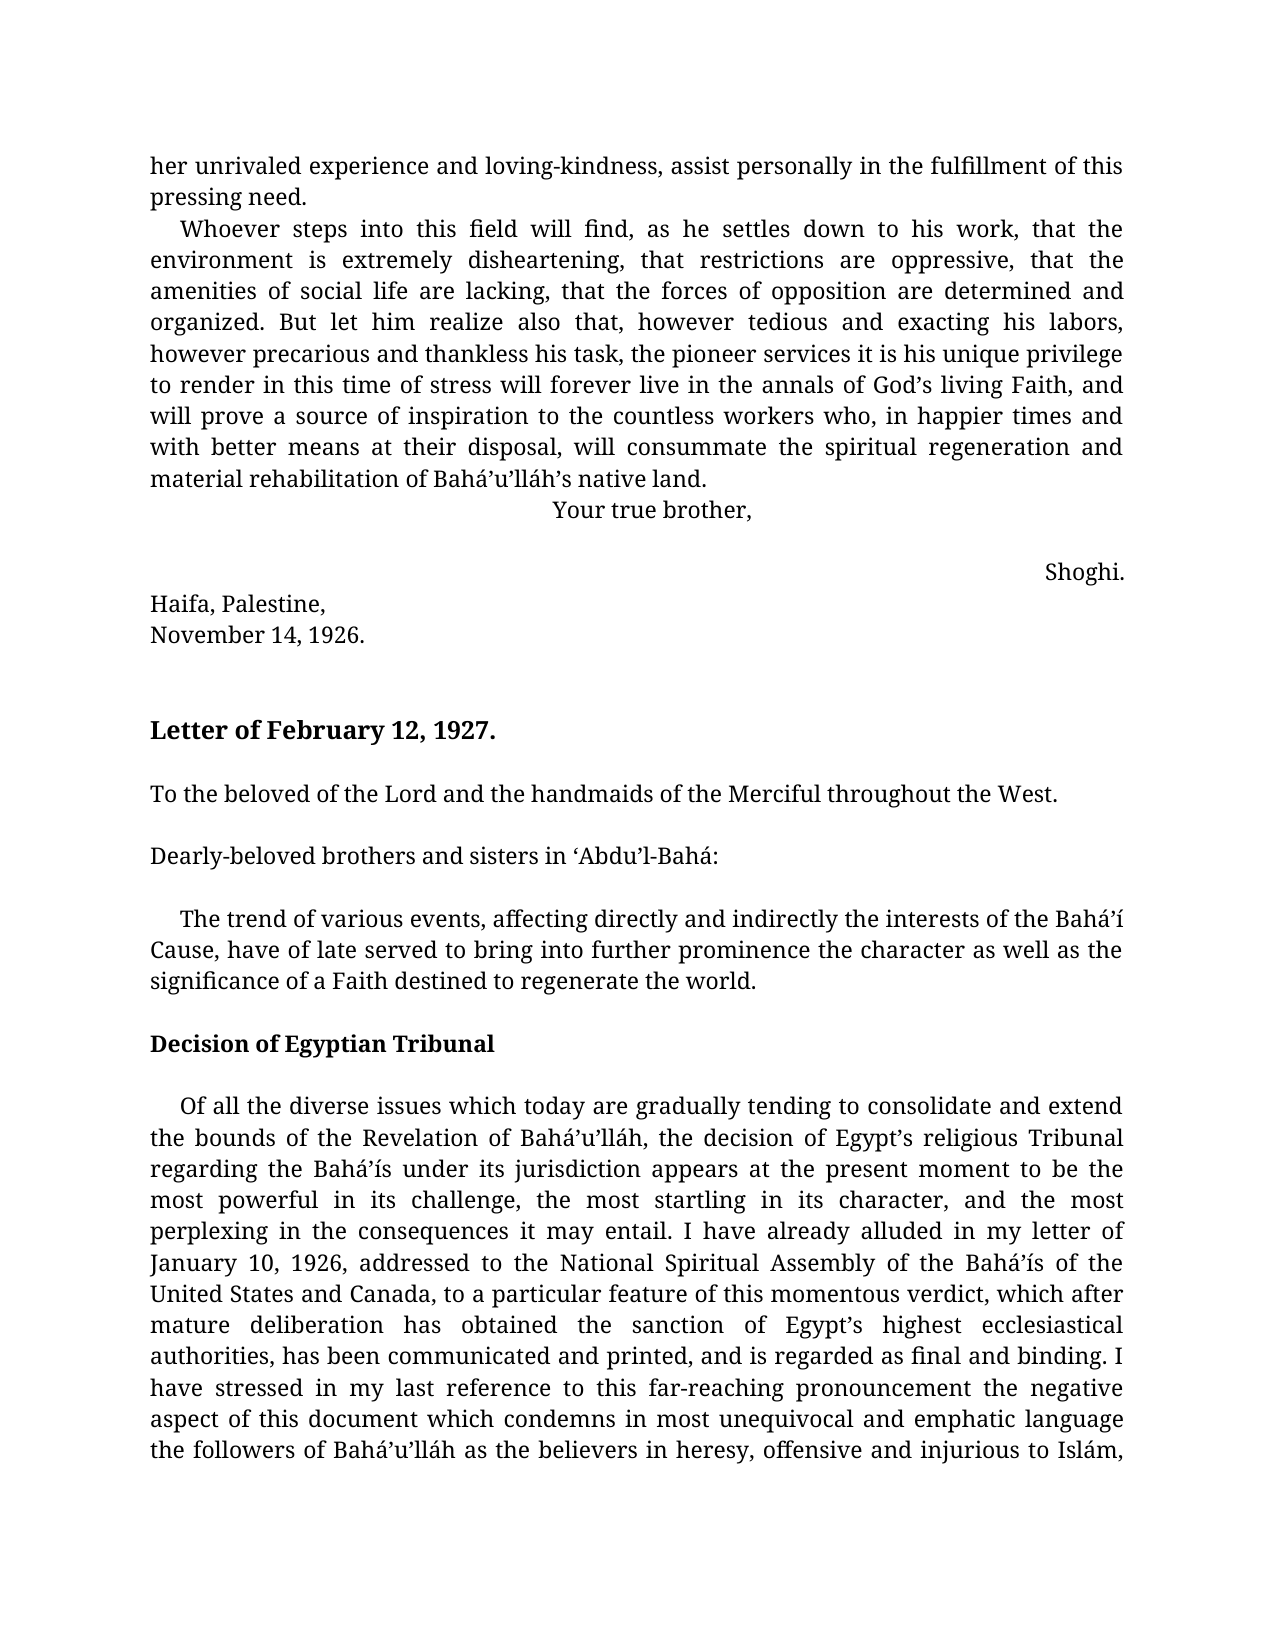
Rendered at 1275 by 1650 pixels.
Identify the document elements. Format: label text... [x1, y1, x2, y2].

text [150, 1090, 1125, 1465]
text Dearly-beloved brothers and sisters in ‘Abdu’l-Bahá: [150, 840, 1125, 872]
text November 14, 1926. [150, 619, 1125, 650]
text To the beloved of the Lord and the handmaids of the Merciful throughout the West. [150, 778, 1125, 809]
text Shoghi. [150, 556, 1125, 587]
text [150, 150, 1125, 212]
text Haifa, Palestine, [150, 587, 1125, 619]
text Whoever steps into this field will find, as he settles down to his work, that the environment is extremely disheartening, that restrictions are oppressive, that the amenities of social life are lacking, that the forces of opposition are determined and organized. But let him realize also that, however tedious and exacting his labors, however precarious and thankless his task, the pioneer services it is his unique privilege to render in this time of stress will forever live in the annals of God’s living Faith, and will prove a source of inspiration to the countless workers who, in happier times and with better means at their disposal, will consummate the spiritual regeneration and material rehabilitation of Bahá’u’lláh’s native land. [150, 212, 1125, 494]
text The trend of various events, affecting directly and indirectly the interests of the Bahá’í Cause, have of late served to bring into further prominence the character as well as the significance of a Faith destined to regenerate the world. [150, 903, 1125, 997]
text Your true brother, [150, 494, 1125, 525]
